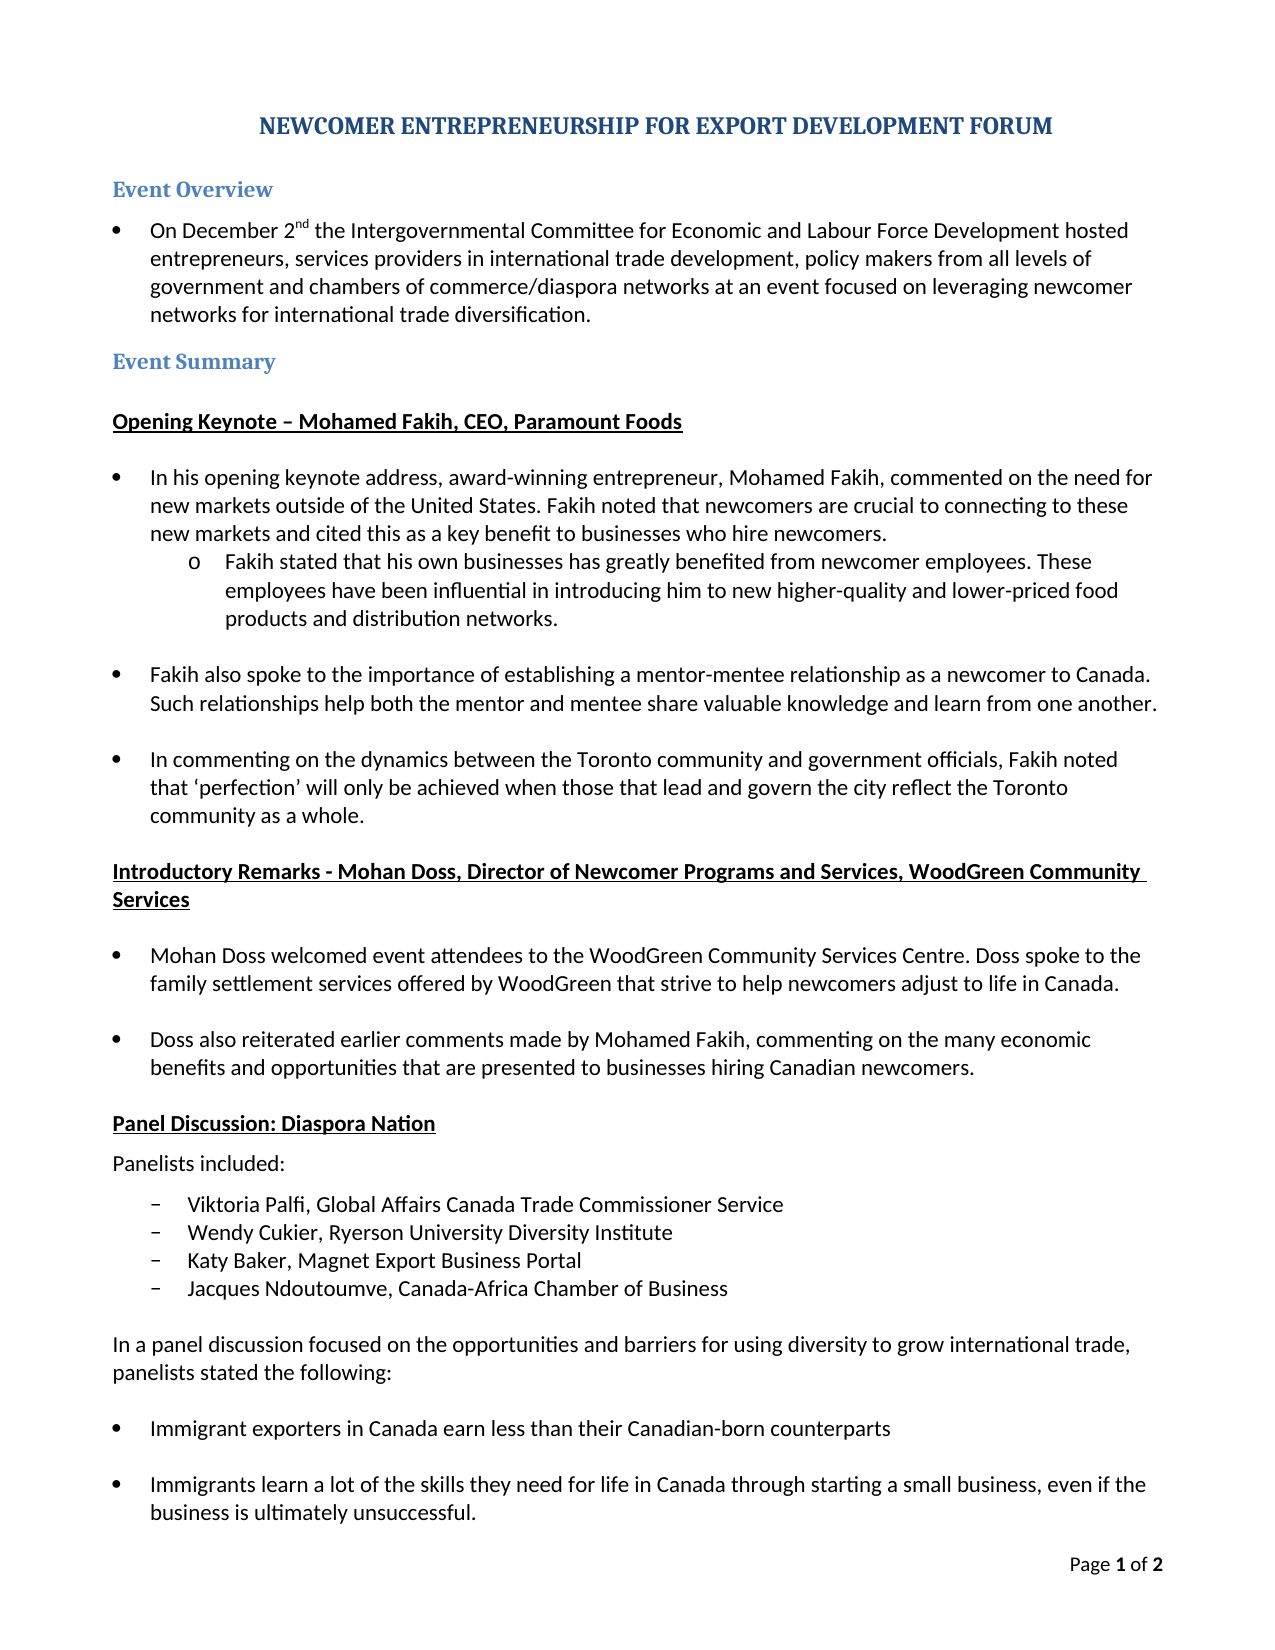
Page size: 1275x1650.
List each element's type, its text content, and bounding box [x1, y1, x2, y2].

list In commenting on the dynamics between the Toronto community and government officials, Fakih noted that ‘perfection’ will only be achieved when those that lead and govern the city reflect the Toronto community as a whole. [112, 745, 1163, 829]
list Katy Baker, Magnet Export Business Portal [150, 1246, 1163, 1274]
text Opening Keynote – Mohamed Fakih, CEO, Paramount Foods [112, 407, 1163, 435]
list In his opening keynote address, award-winning entrepreneur, Mohamed Fakih, commented on the need for new markets outside of the United States. Fakih noted that newcomers are crucial to connecting to these new markets and cited this as a key benefit to businesses who hire newcomers. [112, 463, 1163, 547]
text Panel Discussion: Diaspora Nation [112, 1109, 1163, 1137]
text Panelists included: [112, 1149, 1163, 1177]
list Doss also reiterated earlier comments made by Mohamed Fakih, commenting on the many economic benefits and opportunities that are presented to businesses hiring Canadian newcomers. [112, 1025, 1163, 1081]
list Fakih stated that his own businesses has greatly benefited from newcomer employees. These employees have been influential in introducing him to new higher-quality and lower-priced food products and distribution networks. [187, 547, 1163, 633]
list On December 2nd the Intergovernmental Committee for Economic and Labour Force Development hosted entrepreneurs, services providers in international trade development, policy makers from all levels of government and chambers of commerce/diaspora networks at an event focused on leveraging newcomer networks for international trade diversification. [112, 216, 1163, 328]
text Introductory Remarks - Mohan Doss, Director of Newcomer Programs and Services, WoodGreen Community Services [112, 857, 1163, 913]
list Viktoria Palfi, Global Affairs Canada Trade Commissioner Service [150, 1190, 1163, 1218]
text Event Overview [112, 177, 1163, 204]
list Immigrant exporters in Canada earn less than their Canadian-born counterparts [112, 1414, 1163, 1442]
text NEWCOMER ENTREPRENEURSHIP FOR EXPORT DEVELOPMENT FORUM [150, 112, 1163, 141]
list Immigrants learn a lot of the skills they need for life in Canada through starting a small business, even if the business is ultimately unsuccessful. [112, 1470, 1163, 1526]
list Mohan Doss welcomed event attendees to the WoodGreen Community Services Centre. Doss spoke to the family settlement services offered by WoodGreen that strive to help newcomers adjust to life in Canada. [112, 941, 1163, 997]
list Jacques Ndoutoumve, Canada-Africa Chamber of Business [150, 1274, 1163, 1302]
list Wendy Cukier, Ryerson University Diversity Institute [150, 1218, 1163, 1246]
subtitle Event Summary [112, 349, 1163, 375]
list Fakih also spoke to the importance of establishing a mentor-mentee relationship as a newcomer to Canada. Such relationships help both the mentor and mentee share valuable knowledge and learn from one another. [112, 661, 1163, 717]
text In a panel discussion focused on the opportunities and barriers for using diversity to grow international trade, panelists stated the following: [112, 1330, 1163, 1386]
